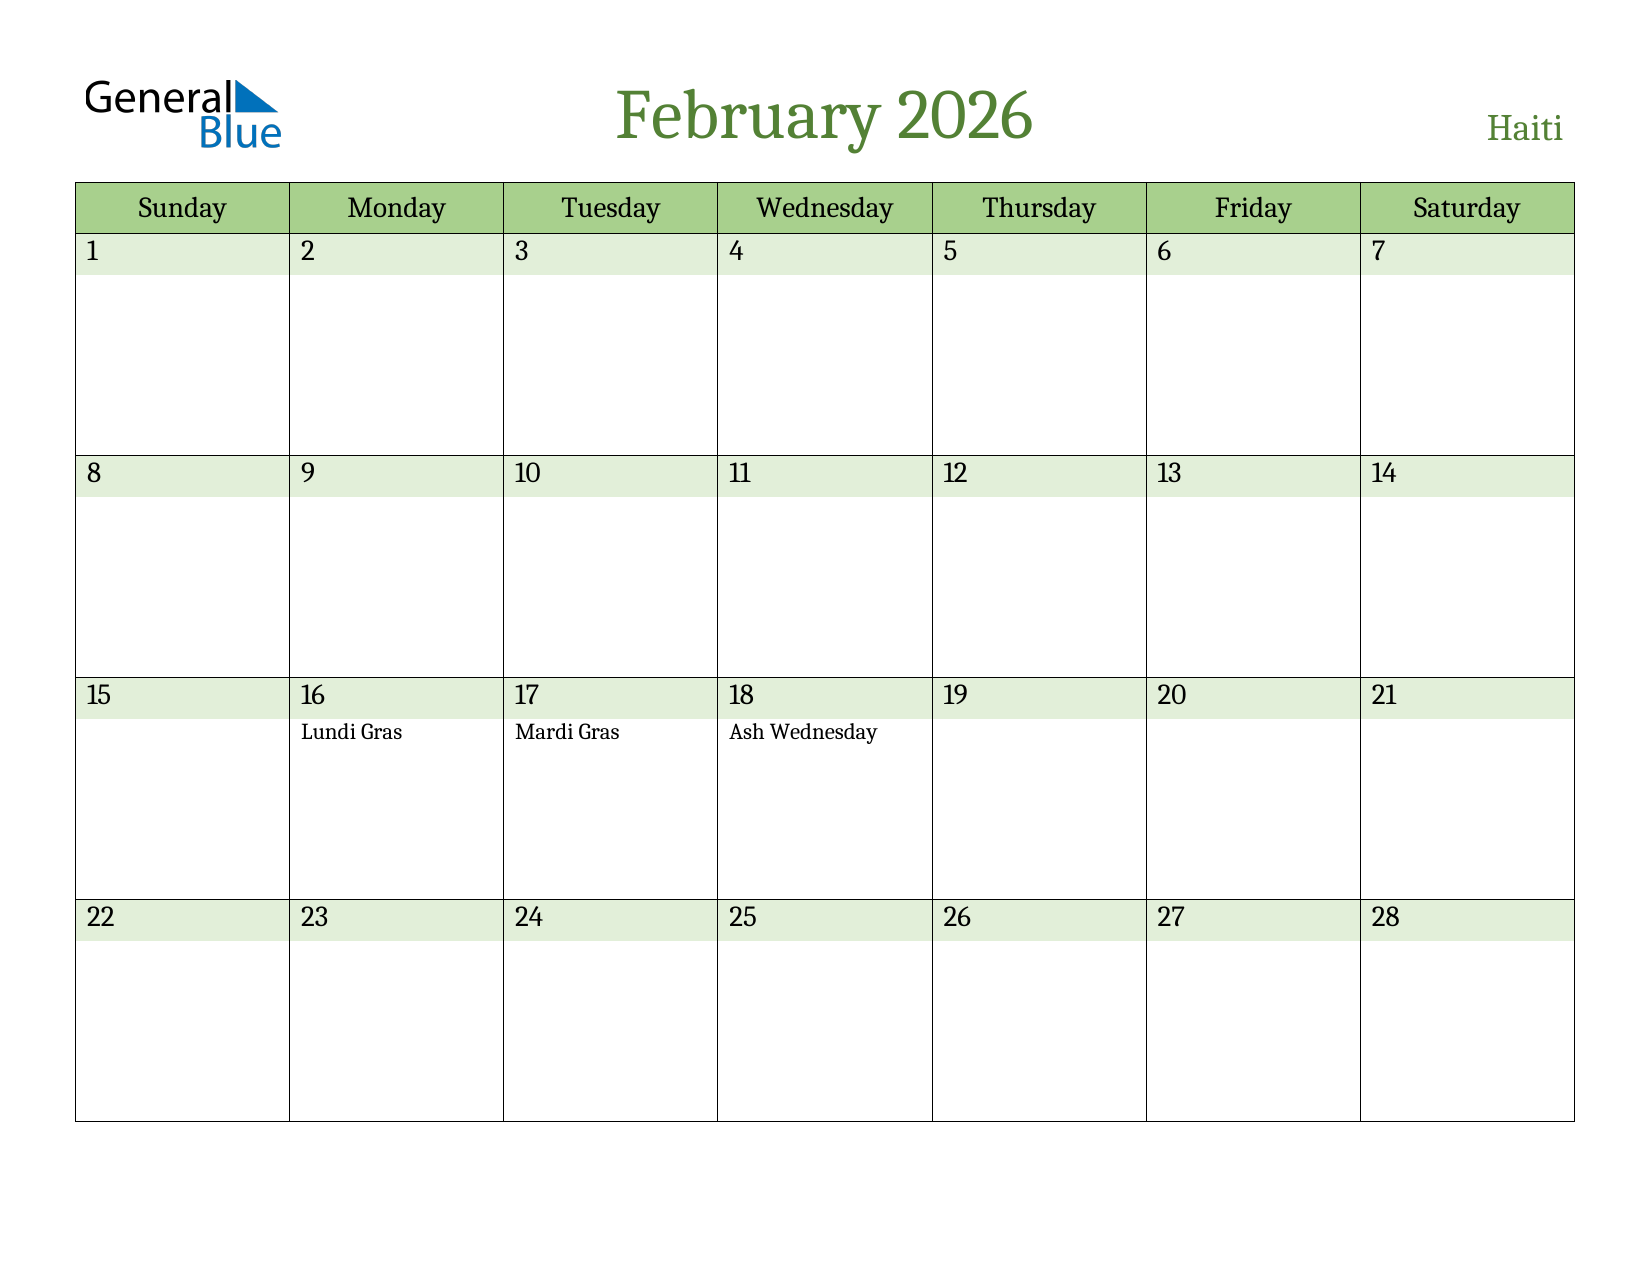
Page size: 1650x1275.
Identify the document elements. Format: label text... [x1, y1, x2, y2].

table_cell [76, 941, 289, 1121]
table_cell [718, 497, 932, 677]
table_header February 2026 [504, 75, 1146, 182]
table_cell Mardi Gras [504, 719, 717, 899]
table_cell 21 [1361, 678, 1574, 719]
table_cell 13 [1147, 456, 1360, 497]
table_cell 3 [504, 234, 717, 275]
table_cell 5 [933, 234, 1146, 275]
table_cell 6 [1147, 234, 1360, 275]
table_cell Friday [1147, 183, 1360, 233]
table_cell [718, 275, 932, 455]
table_cell 1 [76, 234, 289, 275]
table_cell Wednesday [718, 183, 932, 233]
table_cell [1147, 719, 1360, 899]
table_cell [1361, 941, 1574, 1121]
table_cell 17 [504, 678, 717, 719]
table_cell Monday [290, 183, 503, 233]
table_header [76, 75, 503, 182]
table_cell [933, 497, 1146, 677]
table_cell [504, 497, 717, 677]
picture [86, 80, 281, 148]
table_cell [933, 719, 1146, 899]
table_cell 16 [290, 678, 503, 719]
table_cell [1147, 941, 1360, 1121]
table_cell [290, 497, 503, 677]
table_cell 15 [76, 678, 289, 719]
table_cell Sunday [76, 183, 289, 233]
table_cell Thursday [933, 183, 1146, 233]
table_header Haiti [1146, 75, 1574, 182]
table_cell [76, 497, 289, 677]
table_cell [504, 941, 717, 1121]
table_cell 28 [1361, 900, 1574, 941]
table_cell 19 [933, 678, 1146, 719]
table_cell [1147, 497, 1360, 677]
table_cell [1361, 275, 1574, 455]
table_cell 22 [76, 900, 289, 941]
table_cell Lundi Gras [290, 719, 503, 899]
table_cell Tuesday [504, 183, 717, 233]
table_cell 26 [933, 900, 1146, 941]
table_cell [76, 719, 289, 899]
table_cell 8 [76, 456, 289, 497]
table_cell 10 [504, 456, 717, 497]
table_cell [933, 275, 1146, 455]
table_cell 18 [718, 678, 932, 719]
table_cell 24 [504, 900, 717, 941]
table_cell [933, 941, 1146, 1121]
table_cell 9 [290, 456, 503, 497]
table_cell 7 [1361, 234, 1574, 275]
table_cell [718, 941, 932, 1121]
table_cell 2 [290, 234, 503, 275]
table_cell 14 [1361, 456, 1574, 497]
table_cell Ash Wednesday [718, 719, 932, 899]
table_cell [290, 275, 503, 455]
table_cell 23 [290, 900, 503, 941]
table_cell 4 [718, 234, 932, 275]
table_cell [1147, 275, 1360, 455]
table_cell 11 [718, 456, 932, 497]
table_cell [290, 941, 503, 1121]
table_cell 20 [1147, 678, 1360, 719]
table_cell 27 [1147, 900, 1360, 941]
table_cell 25 [718, 900, 932, 941]
table_cell [504, 275, 717, 455]
table_cell Saturday [1361, 183, 1574, 233]
table_cell [1361, 719, 1574, 899]
table_cell [1361, 497, 1574, 677]
table_cell [76, 275, 289, 455]
table_cell 12 [933, 456, 1146, 497]
